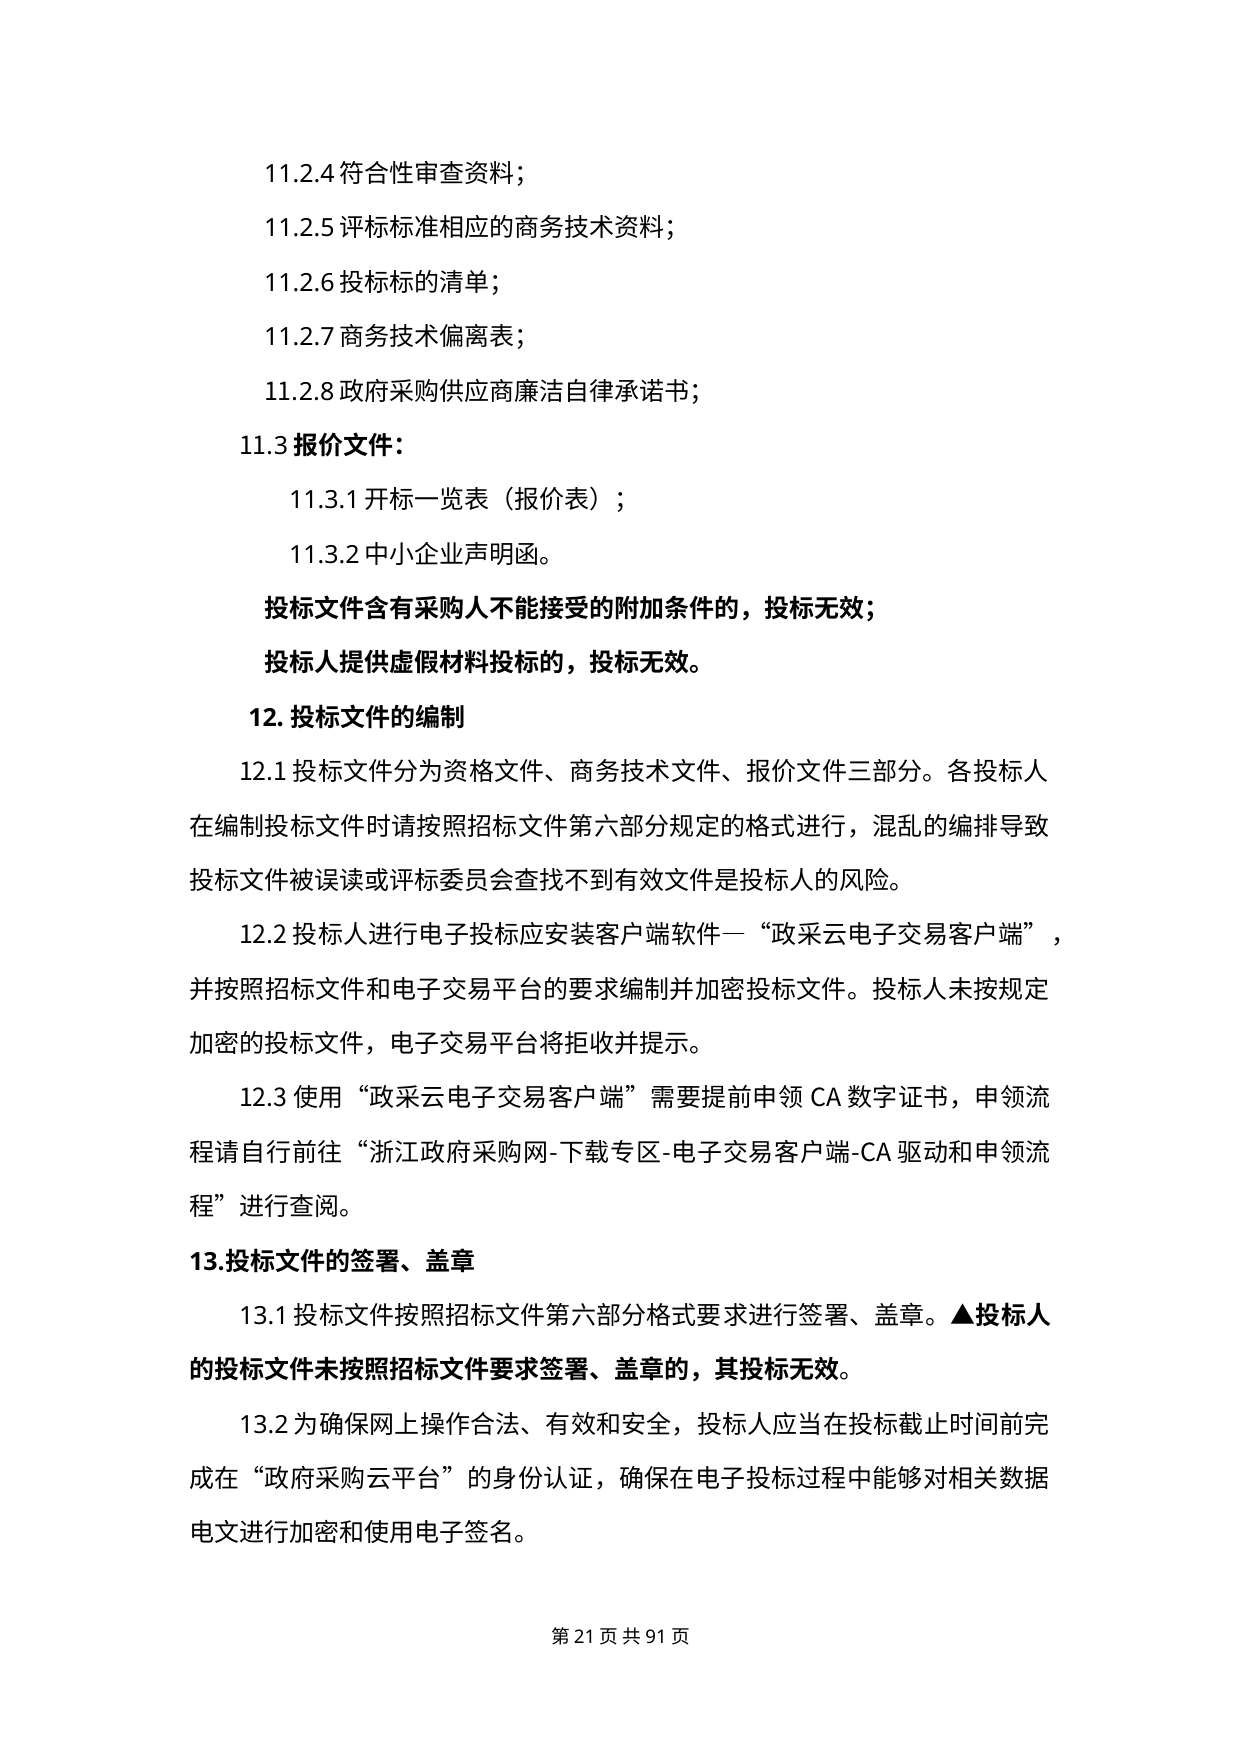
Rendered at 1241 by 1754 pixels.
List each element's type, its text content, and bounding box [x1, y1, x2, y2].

text 12.2投标人进行电子投标应安装客户端软件—“政采云电子交易客户端”，并按照招标文件和电子交易平台的要求编制并加密投标文件。投标人未按规定加密的投标文件，电子交易平台将拒收并提示。 [189, 915, 1051, 1060]
text 11.2.5评标标准相应的商务技术资料； [189, 208, 1051, 244]
text 13.投标文件的签署、盖章 [189, 1241, 1051, 1277]
text 13.2为确保网上操作合法、有效和安全，投标人应当在投标截止时间前完成在“政府采购云平台”的身份认证，确保在电子投标过程中能够对相关数据电文进行加密和使用电子签名。 [189, 1404, 1051, 1549]
text 11.2.7商务技术偏离表； [189, 317, 1051, 353]
text 12.1投标文件分为资格文件、商务技术文件、报价文件三部分。各投标人在编制投标文件时请按照招标文件第六部分规定的格式进行，混乱的编排导致投标文件被误读或评标委员会查找不到有效文件是投标人的风险。 [189, 752, 1051, 897]
text 投标文件含有采购人不能接受的附加条件的，投标无效； [189, 588, 1051, 625]
text 11.2.8政府采购供应商廉洁自律承诺书； [189, 371, 1051, 407]
text 11.2.6投标标的清单； [189, 262, 1051, 298]
text 11.2.4符合性审查资料； [189, 153, 1051, 190]
text 11.3.1开标一览表（报价表）； [189, 480, 1051, 516]
text 12.3使用“政采云电子交易客户端”需要提前申领CA数字证书，申领流程请自行前往“浙江政府采购网-下载专区-电子交易客户端-CA驱动和申领流程”进行查阅。 [189, 1078, 1051, 1223]
text 13.1投标文件按照招标文件第六部分格式要求进行签署、盖章。▲投标人的投标文件未按照招标文件要求签署、盖章的，其投标无效。 [189, 1295, 1051, 1386]
text 11.3.2中小企业声明函。 [189, 534, 1051, 570]
text 12. 投标文件的编制 [248, 697, 1051, 733]
text 投标人提供虚假材料投标的，投标无效。 [189, 643, 1051, 679]
text 11.3报价文件： [189, 425, 1051, 462]
